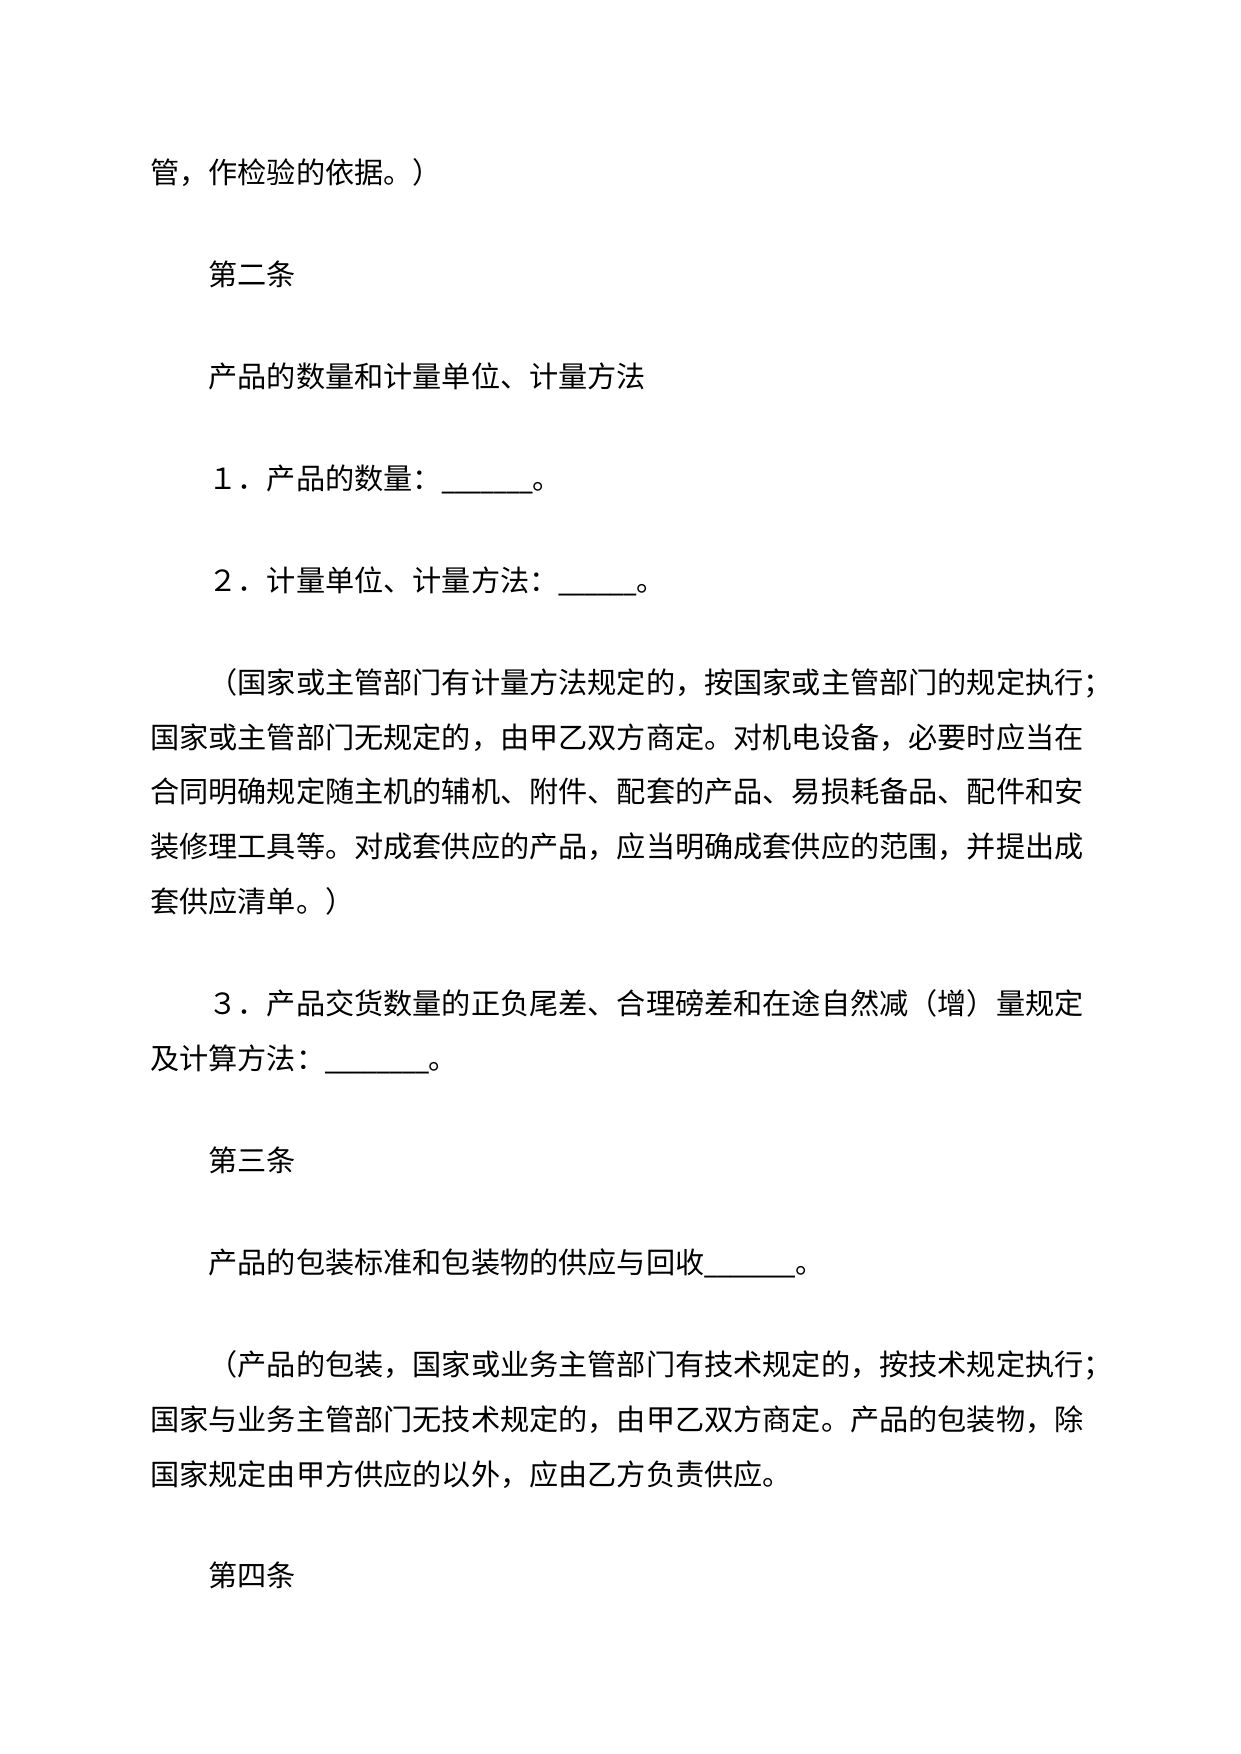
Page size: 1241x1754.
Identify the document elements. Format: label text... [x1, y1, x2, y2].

text 第四条 [150, 1553, 1090, 1595]
text 产品的包装标准和包装物的供应与回收_______。 [150, 1239, 1090, 1282]
text ２．计量单位、计量方法：______。 [150, 557, 1090, 600]
text 第二条 [150, 252, 1090, 294]
text ３．产品交货数量的正负尾差、合理磅差和在途自然减（增）量规定及计算方法：________。 [150, 981, 1090, 1078]
text 第三条 [150, 1137, 1090, 1180]
text （国家或主管部门有计量方法规定的，按国家或主管部门的规定执行；国家或主管部门无规定的，由甲乙双方商定。对机电设备，必要时应当在合同明确规定随主机的辅机、附件、配套的产品、易损耗备品、配件和安装修理工具等。对成套供应的产品，应当明确成套供应的范围，并提出成套供应清单。） [150, 659, 1090, 921]
text （产品的包装，国家或业务主管部门有技术规定的，按技术规定执行；国家与业务主管部门无技术规定的，由甲乙双方商定。产品的包装物，除国家规定由甲方供应的以外，应由乙方负责供应。 [150, 1341, 1090, 1493]
text 产品的数量和计量单位、计量方法 [150, 353, 1090, 396]
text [150, 150, 1090, 192]
text １．产品的数量：_______。 [150, 455, 1090, 498]
